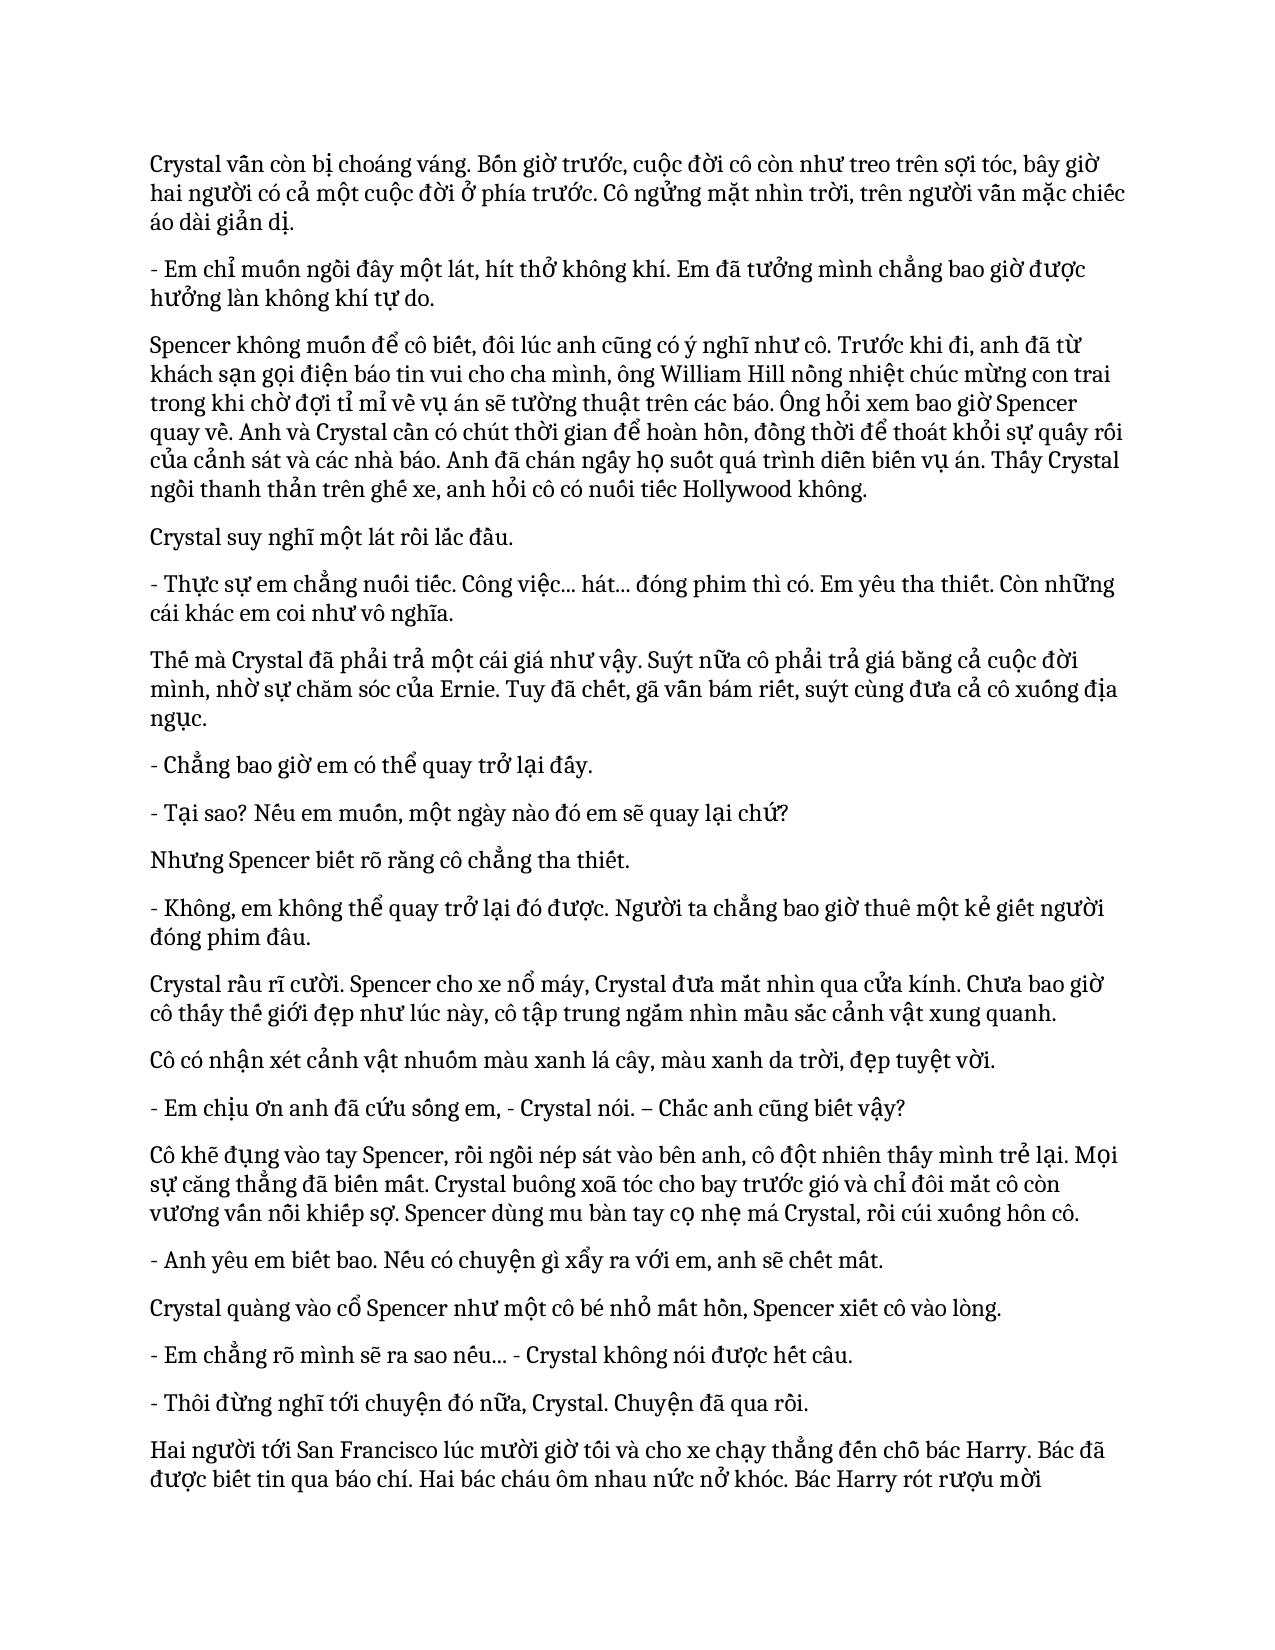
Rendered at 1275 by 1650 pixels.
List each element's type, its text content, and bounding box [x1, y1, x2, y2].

text Crystal vẫn còn bị choáng váng. Bốn giờ trước, cuộc đời cô còn như treo trên sợi tóc, bây giờ hai người có cả một cuộc đời ở phía trước. Cô ngửng mặt nhìn trời, trên người vẫn mặc chiếc áo dài giản dị. [150, 150, 1125, 236]
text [150, 1436, 1125, 1494]
text Crystal rầu rĩ cười. Spencer cho xe nổ máy, Crystal đưa mắt nhìn qua cửa kính. Chưa bao giờ cô thấy thế giới đẹp như lúc này, cô tập trung ngắm nhìn mầu sắc cảnh vật xung quanh. [150, 970, 1125, 1027]
text - Tại sao? Nếu em muốn, một ngày nào đó em sẽ quay lại chứ? [150, 799, 1125, 827]
text Nhưng Spencer biết rõ rằng cô chẳng tha thiết. [150, 846, 1125, 875]
text Spencer không muốn để cô biết, đôi lúc anh cũng có ý nghĩ như cô. Trước khi đi, anh đã từ khách sạn gọi điện báo tin vui cho cha mình, ông William Hill nồng nhiệt chúc mừng con trai trong khi chờ đợi tỉ mỉ về vụ án sẽ tường thuật trên các báo. Ông hỏi xem bao giờ Spencer quay về. Anh và Crystal cần có chút thời gian để hoàn hồn, đồng thời để thoát khỏi sự quấy rối của cảnh sát và các nhà báo. Anh đã chán ngấy họ suốt quá trình diễn biến vụ án. Thấy Crystal ngồi thanh thản trên ghế xe, anh hỏi cô có nuối tiếc Hollywood không. [150, 331, 1125, 504]
text Cô có nhận xét cảnh vật nhuốm màu xanh lá cây, màu xanh da trời, đẹp tuyệt vời. [150, 1046, 1125, 1075]
text - Em chẳng rõ mình sẽ ra sao nếu... - Crystal không nói được hết câu. [150, 1341, 1125, 1370]
text Thế mà Crystal đã phải trả một cái giá như vậy. Suýt nữa cô phải trả giá bằng cả cuộc đời mình, nhờ sự chăm sóc của Ernie. Tuy đã chết, gã vẫn bám riết, suýt cùng đưa cả cô xuống địa ngục. [150, 646, 1125, 732]
text - Chẳng bao giờ em có thể quay trở lại đấy. [150, 751, 1125, 780]
text - Em chỉ muốn ngồi đây một lát, hít thở không khí. Em đã tưởng mình chẳng bao giờ được hưởng làn không khí tự do. [150, 255, 1125, 312]
text - Thôi đừng nghĩ tới chuyện đó nữa, Crystal. Chuyện đã qua rồi. [150, 1389, 1125, 1417]
text Crystal suy nghĩ một lát rồi lắc đầu. [150, 522, 1125, 551]
text Cô khẽ đụng vào tay Spencer, rồi ngồi nép sát vào bên anh, cô đột nhiên thấy mình trẻ lại. Mọi sự căng thẳng đã biến mất. Crystal buông xoã tóc cho bay trước gió và chỉ đôi mắt cô còn vương vấn nỗi khiếp sợ. Spencer dùng mu bàn tay cọ nhẹ má Crystal, rồi cúi xuống hôn cô. [150, 1141, 1125, 1227]
text - Thực sự em chẳng nuối tiếc. Công việc... hát... đóng phim thì có. Em yêu tha thiết. Còn những cái khác em coi như vô nghĩa. [150, 570, 1125, 627]
text Crystal quàng vào cổ Spencer như một cô bé nhỏ mất hồn, Spencer xiết cô vào lòng. [150, 1294, 1125, 1322]
text - Không, em không thể quay trở lại đó được. Người ta chẳng bao giờ thuê một kẻ giết người đóng phim đâu. [150, 894, 1125, 951]
text - Em chịu ơn anh đã cứu sống em, - Crystal nói. – Chắc anh cũng biết vậy? [150, 1094, 1125, 1122]
text - Anh yêu em biết bao. Nếu có chuyện gì xẩy ra với em, anh sẽ chết mất. [150, 1246, 1125, 1275]
